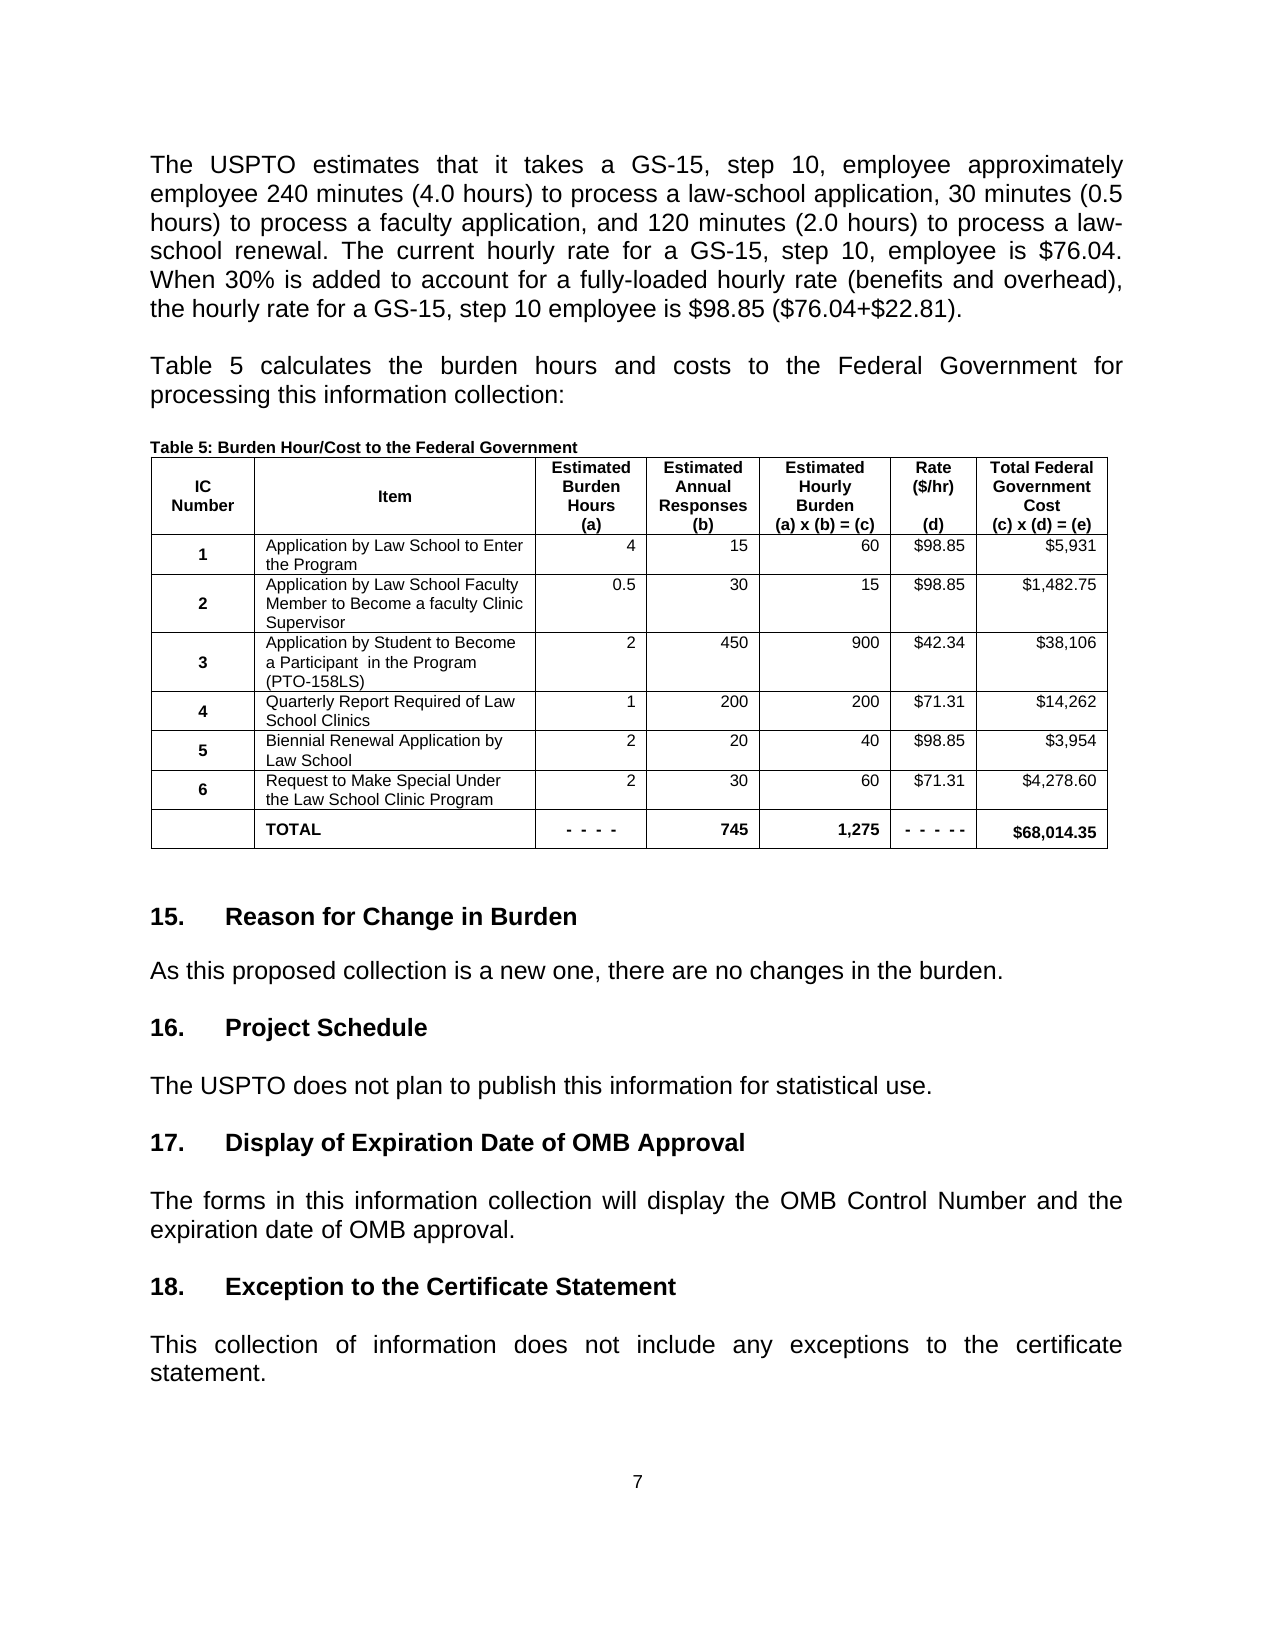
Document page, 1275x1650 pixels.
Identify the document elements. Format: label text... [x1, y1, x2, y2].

table_cell 4 [152, 692, 254, 730]
table_cell 60 [760, 771, 890, 809]
table_cell 1 [536, 692, 646, 730]
table_cell 2 [536, 731, 646, 769]
table_header Estimated Annual Responses (b) [647, 458, 759, 534]
table_cell 200 [647, 692, 759, 730]
table_header Total Federal GovernmentCost (c) x (d) = (e) [977, 458, 1107, 534]
table_cell 20 [647, 731, 759, 769]
table_cell 15 [760, 575, 890, 632]
table_cell 60 [760, 535, 890, 574]
text 16. Project Schedule [150, 1013, 1125, 1042]
table_cell $71.31 [891, 692, 976, 730]
table_cell $42.34 [891, 633, 976, 691]
table_cell [152, 810, 254, 848]
table_cell Request to Make Special Under the Law School Clinic Program [255, 771, 535, 809]
text As this proposed collection is a new one, there are no changes in the burden. [150, 956, 1125, 984]
table_cell 30 [647, 575, 759, 632]
text The USPTO does not plan to publish this information for statistical use. [150, 1071, 1125, 1099]
table_cell Application by Law School to Enter the Program [255, 535, 535, 574]
text 18. Exception to the Certificate Statement [150, 1272, 1125, 1301]
table_header Estimated Hourly Burden (a) x (b) = (c) [760, 458, 890, 534]
table_cell 0.5 [536, 575, 646, 632]
table_cell $68,014.35 [977, 810, 1107, 848]
table_cell $1,482.75 [977, 575, 1107, 632]
table_cell 5 [152, 731, 254, 769]
table_cell 1 [152, 535, 254, 574]
table_cell 1,275 [760, 810, 890, 848]
text 17. Display of Expiration Date of OMB Approval [150, 1128, 1125, 1157]
table_cell $4,278.60 [977, 771, 1107, 809]
text Table 5 calculates the burden hours and costs to the Federal Government for processing this information collection: [150, 351, 1125, 409]
table_cell 2 [152, 575, 254, 632]
table_cell Biennial Renewal Application by Law School [255, 731, 535, 769]
text Table 5: Burden Hour/Cost to the Federal Government [150, 437, 1125, 457]
table_cell - - - - [536, 810, 646, 848]
table_cell $71.31 [891, 771, 976, 809]
table_header IC Number [152, 458, 254, 534]
table_cell $3,954 [977, 731, 1107, 769]
table_cell $98.85 [891, 731, 976, 769]
table_cell Application by Student to Become a Participant in the Program (PTO-158LS) [255, 633, 535, 691]
table_cell 15 [647, 535, 759, 574]
table_cell $98.85 [891, 575, 976, 632]
table_cell $98.85 [891, 535, 976, 574]
table_cell Quarterly Report Required of Law School Clinics [255, 692, 535, 730]
text 15. Reason for Change in Burden [150, 902, 1125, 931]
table_cell Application by Law School Faculty Member to Become a faculty Clinic Supervisor [255, 575, 535, 632]
table_cell 30 [647, 771, 759, 809]
table_header Rate ($/hr) (d) [891, 458, 976, 534]
table_cell 2 [536, 633, 646, 691]
text This collection of information does not include any exceptions to the certificate statement. [150, 1329, 1125, 1387]
text The forms in this information collection will display the OMB Control Number and the expiration date of OMB approval. [150, 1186, 1125, 1243]
table_cell 6 [152, 771, 254, 809]
table_cell TOTAL [255, 810, 535, 848]
table_cell 2 [536, 771, 646, 809]
text The USPTO estimates that it takes a GS-15, step 10, employee approximately employee 240 minutes (4.0 hours) to process a law-school application, 30 minutes (0.5 hours) to process a faculty application, and 120 minutes (2.0 hours) to process a law-school renewal. The current hourly rate for a GS-15, step 10, employee is $76.04. When 30% is added to account for a fully-loaded hourly rate (benefits and overhead), the hourly rate for a GS-15, step 10 employee is $98.85 ($76.04+$22.81). [150, 150, 1125, 322]
table_cell 745 [647, 810, 759, 848]
table_cell - - - - - [891, 810, 976, 848]
table_cell $5,931 [977, 535, 1107, 574]
table_header Estimated Burden Hours (a) [536, 458, 646, 534]
table_cell 200 [760, 692, 890, 730]
table_cell $14,262 [977, 692, 1107, 730]
table_cell 3 [152, 633, 254, 691]
table_header Item [255, 458, 535, 534]
table_cell $38,106 [977, 633, 1107, 691]
table_cell 40 [760, 731, 890, 769]
table_cell 4 [536, 535, 646, 574]
table_cell 450 [647, 633, 759, 691]
table_cell 900 [760, 633, 890, 691]
